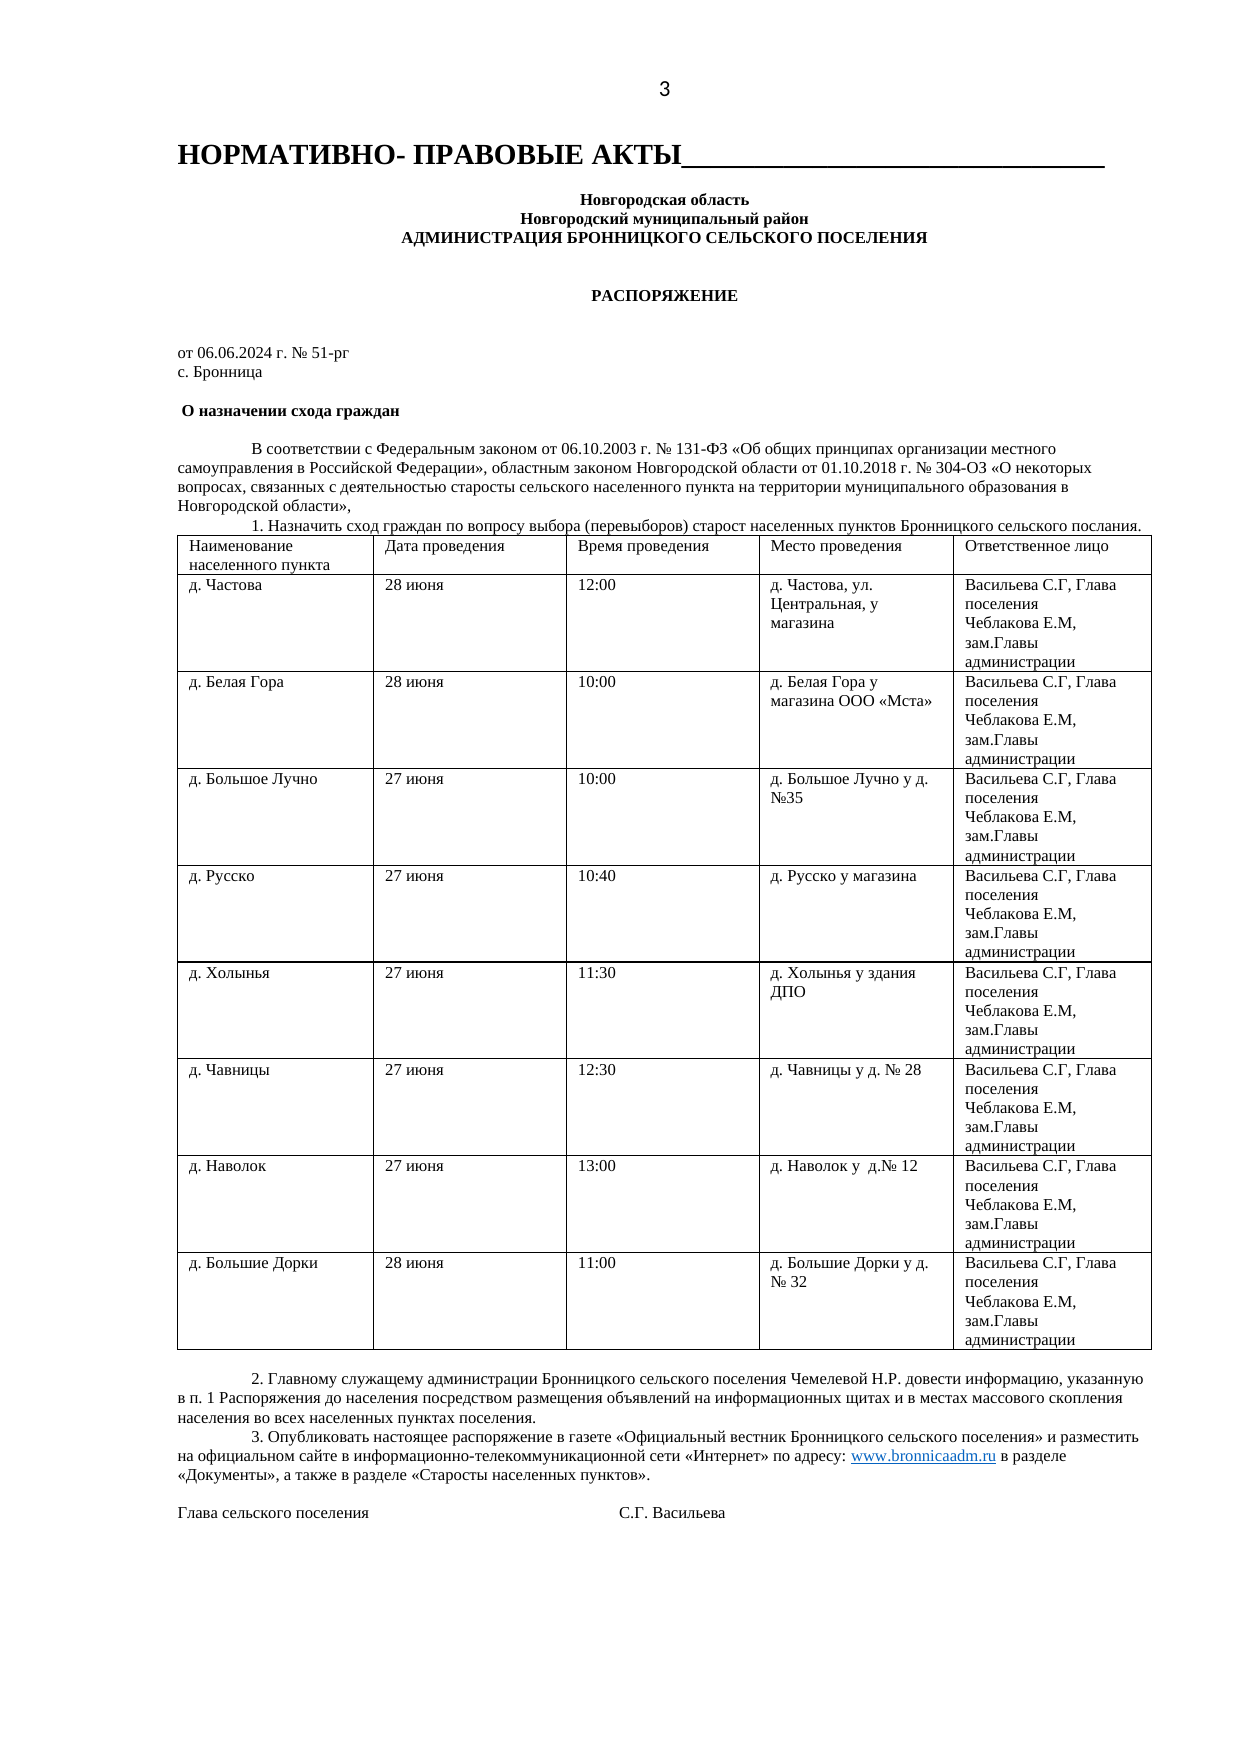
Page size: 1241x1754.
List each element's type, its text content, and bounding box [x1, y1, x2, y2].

text Глава сельского поселения С.Г. Васильева [177, 1503, 1152, 1522]
text 1. Назначить сход граждан по вопросу выбора (перевыборов) старост населенных пунктов Бронницкого сельского послания. [177, 515, 1152, 534]
table_cell д. Большое Лучно у д. №35 [760, 769, 953, 864]
table_cell д. Частова [178, 575, 373, 671]
table_cell д. Холынья [178, 963, 373, 1058]
table_cell д. Большие Дорки [178, 1253, 373, 1349]
table_cell д. Частова, ул. Центральная, у магазина [760, 575, 953, 671]
text Новгородская область [177, 189, 1152, 209]
table_cell 11:30 [567, 963, 759, 1058]
table_header Время проведения [567, 536, 759, 574]
table_cell 28 июня [374, 672, 566, 768]
table_header Наименование населенного пункта [178, 536, 373, 574]
text НОРМАТИВНО- ПРАВОВЫЕ АКТЫ_____________________________ [177, 137, 1152, 171]
table_cell 11:00 [567, 1253, 759, 1349]
table_header Место проведения [760, 536, 953, 574]
table_cell Васильева С.Г, Глава поселения Чеблакова Е.М, зам.Главы администрации [954, 769, 1151, 864]
table_cell д. Русско у магазина [760, 866, 953, 961]
table_cell Васильева С.Г, Глава поселения Чеблакова Е.М, зам.Главы администрации [954, 963, 1151, 1058]
table_cell Васильева С.Г, Глава поселения Чеблакова Е.М, зам.Главы администрации [954, 1156, 1151, 1252]
table_cell Васильева С.Г, Глава поселения Чеблакова Е.М, зам.Главы администрации [954, 1253, 1151, 1349]
text с. Бронница [177, 362, 1152, 381]
text РАСПОРЯЖЕНИЕ [177, 285, 1152, 304]
table_cell 13:00 [567, 1156, 759, 1252]
table_cell Васильева С.Г, Глава поселения Чеблакова Е.М, зам.Главы администрации [954, 1059, 1151, 1155]
table_cell 10:40 [567, 866, 759, 961]
table_cell 12:30 [567, 1059, 759, 1155]
table_cell д. Наволок у д.№ 12 [760, 1156, 953, 1252]
table_cell д. Холынья у здания ДПО [760, 963, 953, 1058]
table_cell 10:00 [567, 672, 759, 768]
table_cell 27 июня [374, 1156, 566, 1252]
table_header Дата проведения [374, 536, 566, 574]
table_cell Васильева С.Г, Глава поселения Чеблакова Е.М, зам.Главы администрации [954, 672, 1151, 768]
text АДМИНИСТРАЦИЯ БРОННИЦКОГО СЕЛЬСКОГО ПОСЕЛЕНИЯ [177, 228, 1152, 247]
text Новгородский муниципальный район [177, 209, 1152, 228]
table_cell Васильева С.Г, Глава поселения Чеблакова Е.М, зам.Главы администрации [954, 575, 1151, 671]
table_cell д. Белая Гора у магазина ООО «Мста» [760, 672, 953, 768]
table_cell 28 июня [374, 1253, 566, 1349]
table_cell 28 июня [374, 575, 566, 671]
table_cell д. Чавницы у д. № 28 [760, 1059, 953, 1155]
table_cell 27 июня [374, 866, 566, 961]
text В соответствии с Федеральным законом от 06.10.2003 г. № 131-ФЗ «Об общих принципах организации местного самоуправления в Российской Федерации», областным законом Новгородской области от 01.10.2018 г. № 304-ОЗ «О некоторых вопросах, связанных с деятельностью старосты сельского населенного пункта на территории муниципального образования в Новгородской области», [177, 439, 1152, 515]
table_cell д. Чавницы [178, 1059, 373, 1155]
table_cell д. Русско [178, 866, 373, 961]
text 2. Главному служащему администрации Бронницкого сельского поселения Чемелевой Н.Р. довести информацию, указанную в п. 1 Распоряжения до населения посредством размещения объявлений на информационных щитах и в местах массового скопления населения во всех населенных пунктах поселения. [177, 1369, 1152, 1427]
table_cell д. Большие Дорки у д. № 32 [760, 1253, 953, 1349]
table_cell 27 июня [374, 769, 566, 864]
table_cell 27 июня [374, 1059, 566, 1155]
table_cell д. Большое Лучно [178, 769, 373, 864]
table_cell 10:00 [567, 769, 759, 864]
text О назначении схода граждан [177, 400, 1152, 419]
table_cell 27 июня [374, 963, 566, 1058]
text 3. Опубликовать настоящее распоряжение в газете «Официальный вестник Бронницкого сельского поселения» и разместить на официальном сайте в информационно-телекоммуникационной сети «Интернет» по адресу: www.bronnicaadm.ru в разделе «Документы», а также в разделе «Старосты населенных пунктов». [177, 1427, 1152, 1484]
text от 06.06.2024 г. № 51-рг [177, 343, 1152, 362]
table_cell Васильева С.Г, Глава поселения Чеблакова Е.М, зам.Главы администрации [954, 866, 1151, 961]
table_cell 12:00 [567, 575, 759, 671]
table_cell д. Белая Гора [178, 672, 373, 768]
table_cell д. Наволок [178, 1156, 373, 1252]
table_header Ответственное лицо [954, 536, 1151, 574]
